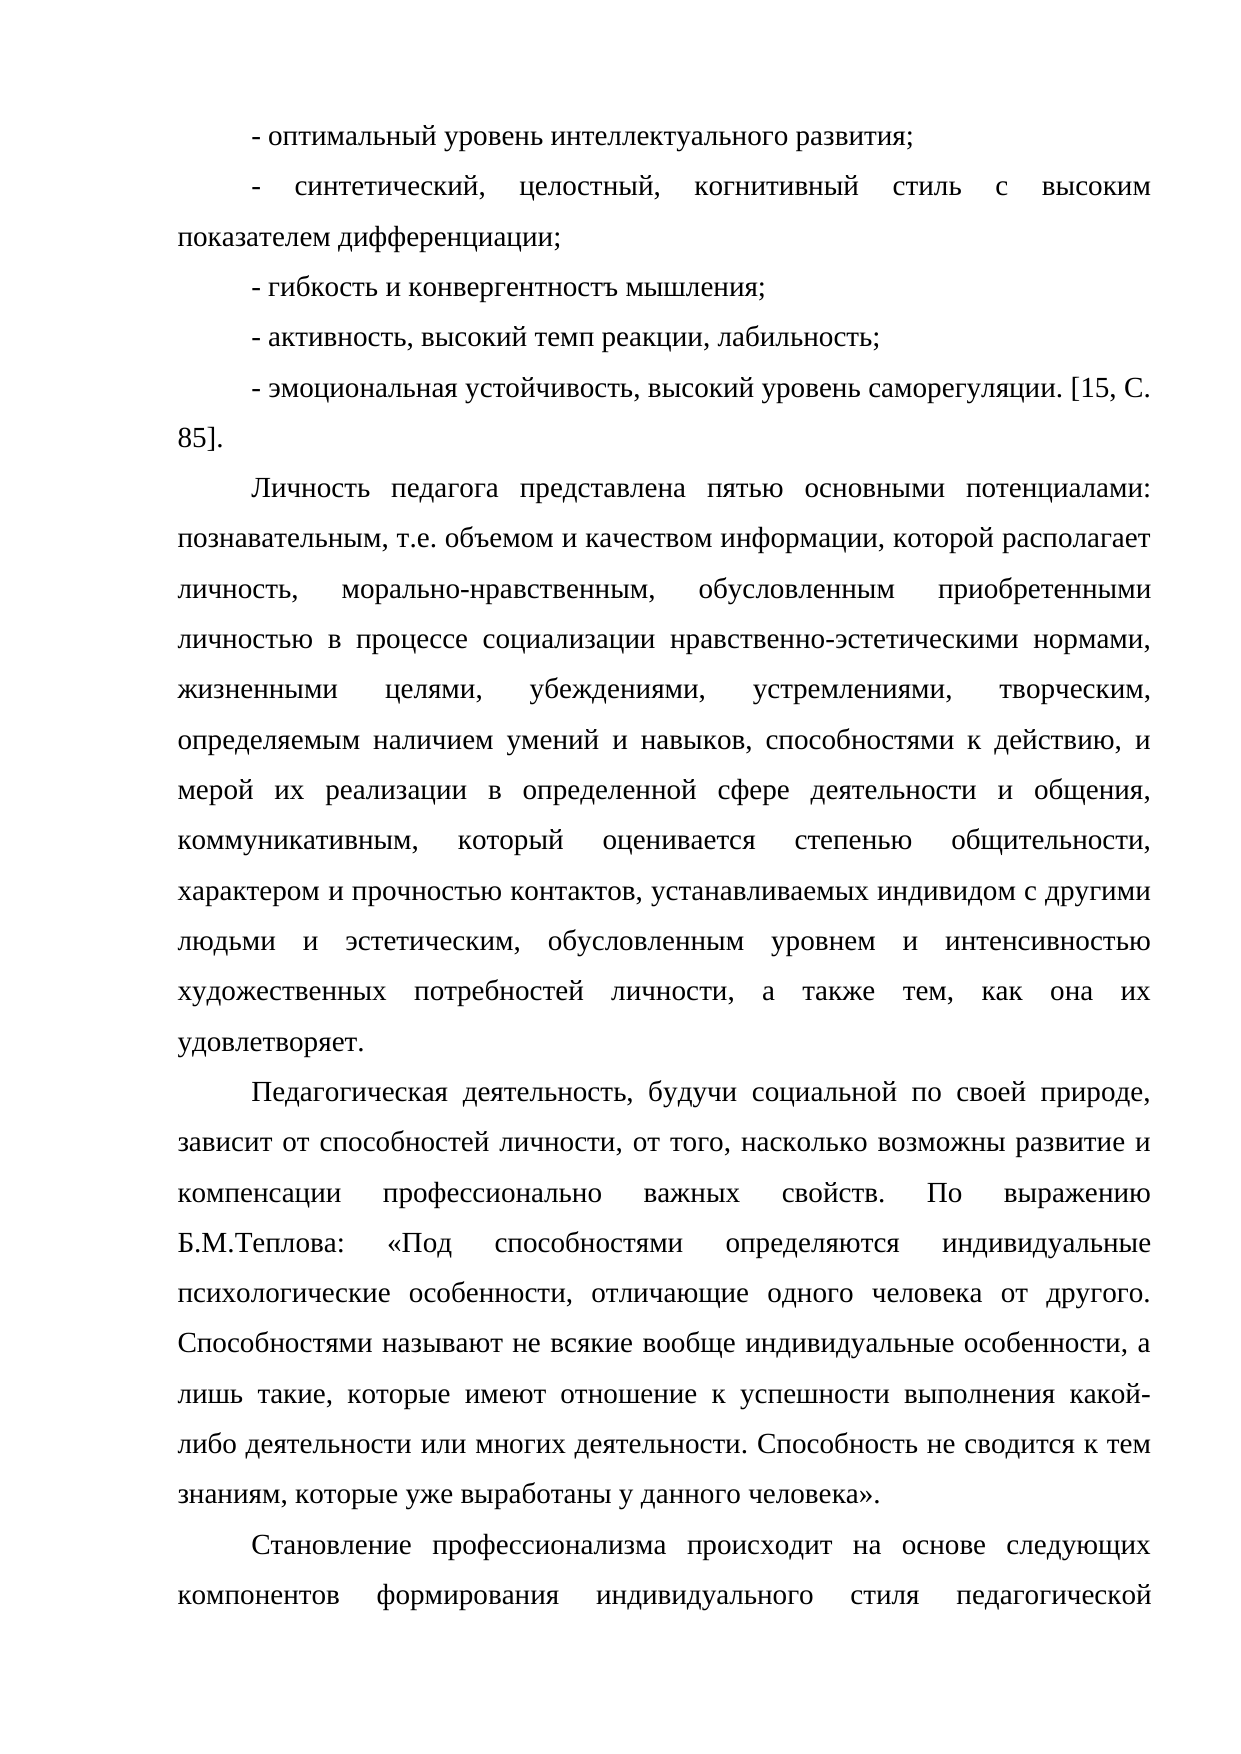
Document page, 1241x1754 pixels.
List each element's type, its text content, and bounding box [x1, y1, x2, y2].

text - гибкость и конвергентностъ мышления; [177, 269, 1152, 303]
text - синтетический, целостный, когнитивный стиль с высоким показателем дифференциации; [177, 168, 1152, 252]
text - эмоциональная устойчивость, высокий уровень саморегуляции. [15, С. 85]. [177, 370, 1152, 453]
text - оптимальный уровень интеллектуального развития; [177, 118, 1152, 152]
text Личность педагога представлена пятью основными потенциалами: познавательным, т.е. объемом и качеством информации, которой располагает личность, морально-нравственным, обусловленным приобретенными личностью в процессе социализации нравственно-эстетическими нормами, жизненными целями, убеждениями, устремлениями, творческим, определяемым наличием умений и навыков, способностями к действию, и мерой их реализации в определенной сфере деятельности и общения, коммуникативным, который оценивается степенью общительности, характером и прочностью контактов, устанавливаемых индивидом с другими людьми и эстетическим, обусловленным уровнем и интенсивностью художественных потребностей личности, а также тем, как она их удовлетворяет. [177, 470, 1152, 1057]
text Педагогическая деятельность, будучи социальной по своей природе, зависит от способностей личности, от того, насколько возможны развитие и компенсации профессионально важных свойств. По выражению Б.М.Теплова: «Под способностями определяются индивидуальные психологические особенности, отличающие одного человека от другого. Способностями называют не всякие вообще индивидуальные особенности, а лишь такие, которые имеют отношение к успешности выполнения какой-либо деятельности или многих деятельности. Способность не сводится к тем знаниям, которые уже выработаны у данного человека». [177, 1074, 1152, 1510]
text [177, 1527, 1152, 1611]
text - активность, высокий темп реакции, лабильность; [177, 319, 1152, 353]
